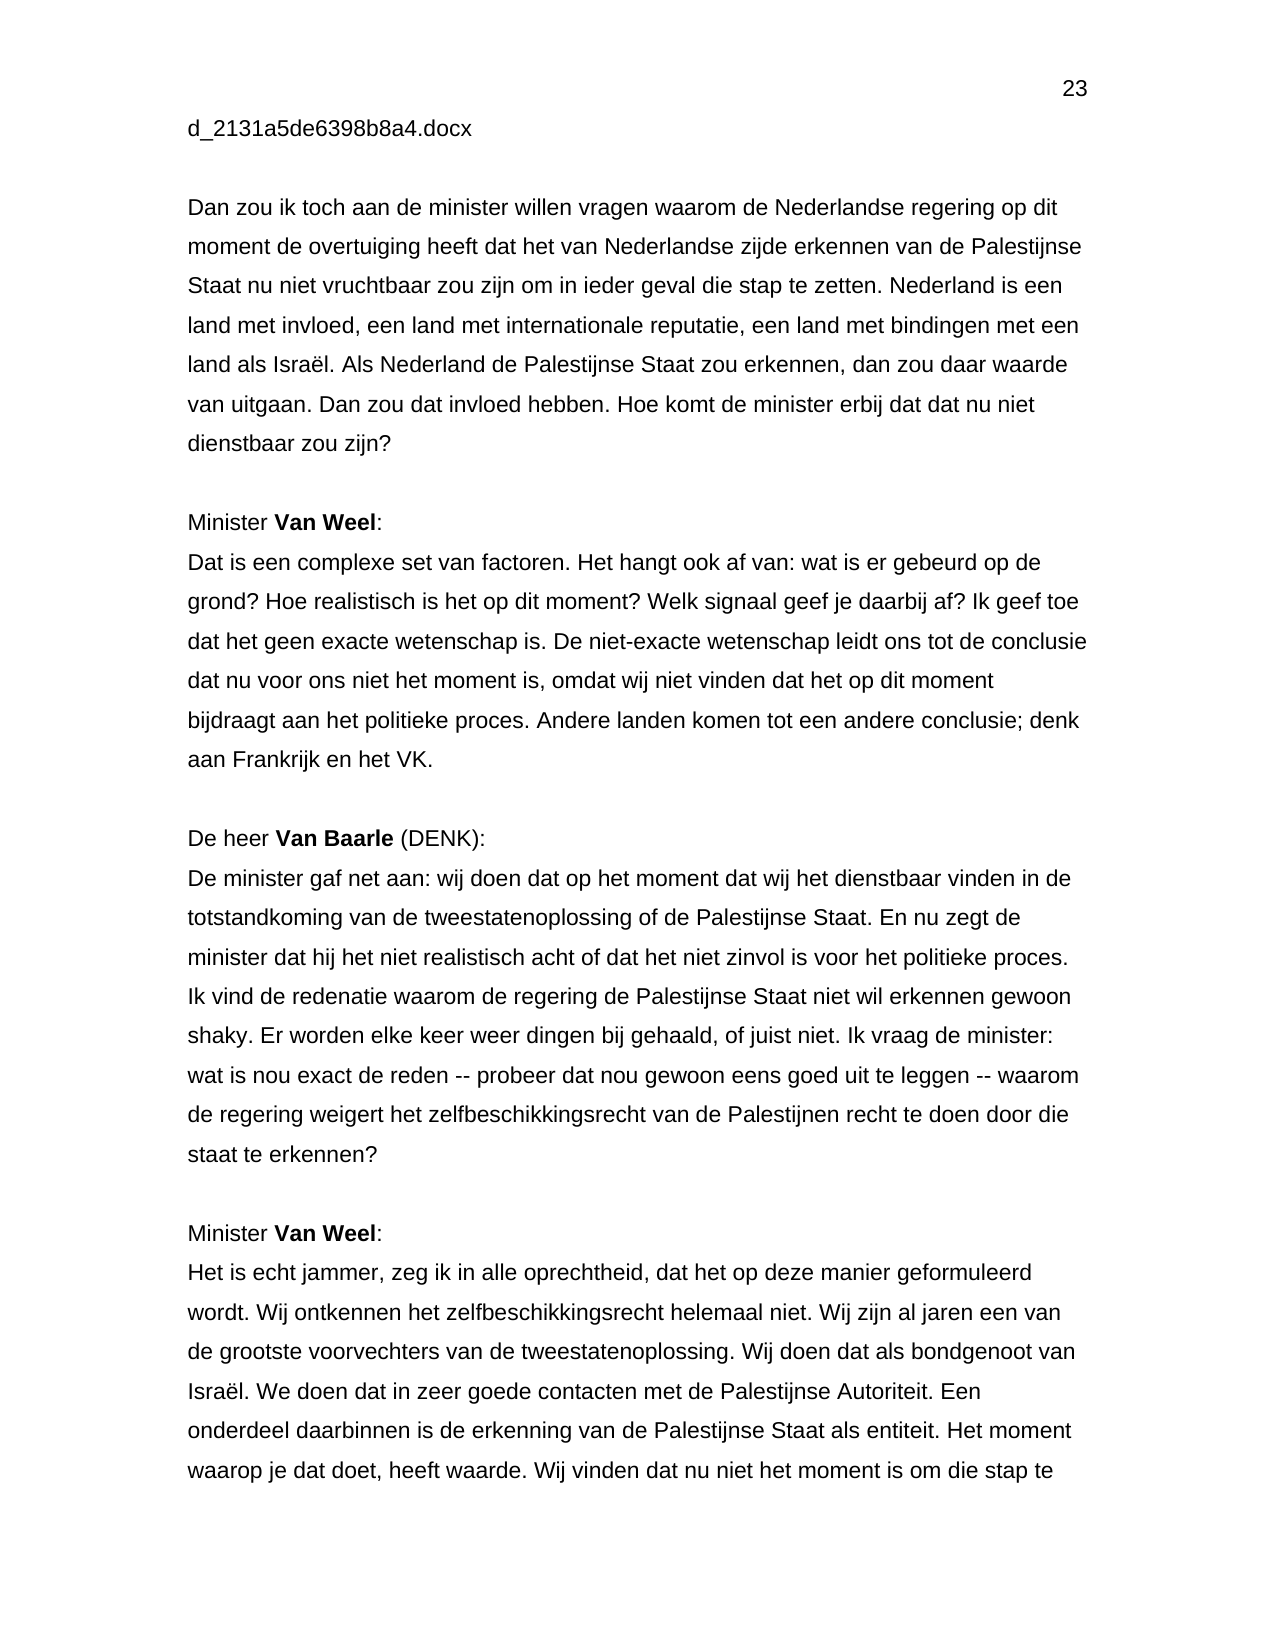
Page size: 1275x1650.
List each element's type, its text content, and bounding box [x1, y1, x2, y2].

text Minister Van Weel: [187, 1220, 1087, 1246]
text Dat is een complexe set van factoren. Het hangt ook af van: wat is er gebeurd op de grond? Hoe realistisch is het op dit moment? Welk signaal geef je daarbij af? Ik geef toe dat het geen exacte wetenschap is. De niet-exacte wetenschap leidt ons tot de conclusie dat nu voor ons niet het moment is, omdat wij niet vinden dat het op dit moment bijdraagt aan het politieke proces. Andere landen komen tot een andere conclusie; denk aan Frankrijk en het VK. [187, 549, 1087, 772]
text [187, 1259, 1087, 1483]
text Minister Van Weel: [187, 509, 1087, 536]
text De heer Van Baarle (DENK): [187, 825, 1087, 851]
text Dan zou ik toch aan de minister willen vragen waarom de Nederlandse regering op dit moment de overtuiging heeft dat het van Nederlandse zijde erkennen van de Palestijnse Staat nu niet vruchtbaar zou zijn om in ieder geval die stap te zetten. Nederland is een land met invloed, een land met internationale reputatie, een land met bindingen met een land als Israël. Als Nederland de Palestijnse Staat zou erkennen, dan zou daar waarde van uitgaan. Dan zou dat invloed hebben. Hoe komt de minister erbij dat dat nu niet dienstbaar zou zijn? [187, 193, 1087, 457]
text De minister gaf net aan: wij doen dat op het moment dat wij het dienstbaar vinden in de totstandkoming van de tweestatenoplossing of de Palestijnse Staat. En nu zegt de minister dat hij het niet realistisch acht of dat het niet zinvol is voor het politieke proces. Ik vind de redenatie waarom de regering de Palestijnse Staat niet wil erkennen gewoon shaky. Er worden elke keer weer dingen bij gehaald, of juist niet. Ik vraag de minister: wat is nou exact de reden -- probeer dat nou gewoon eens goed uit te leggen -- waarom de regering weigert het zelfbeschikkingsrecht van de Palestijnen recht te doen door die staat te erkennen? [187, 864, 1087, 1167]
